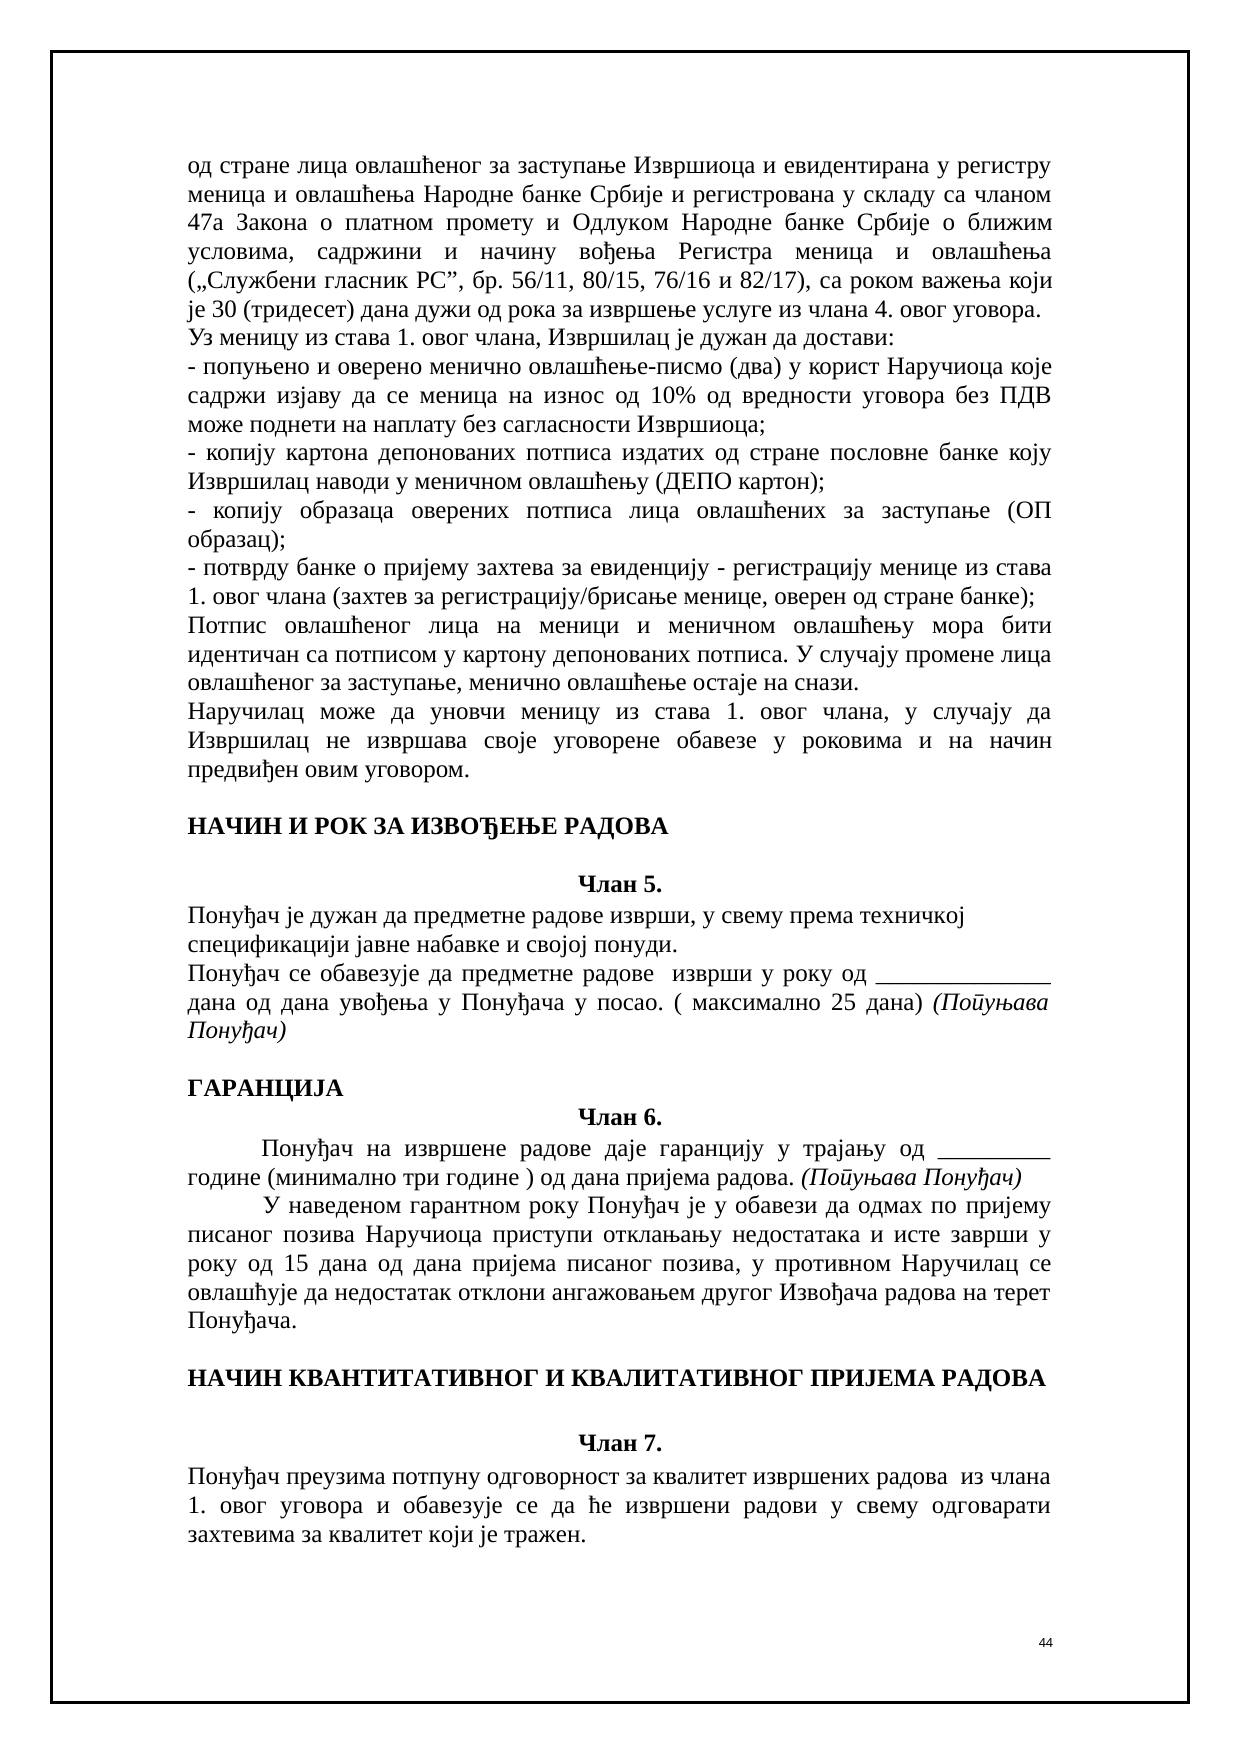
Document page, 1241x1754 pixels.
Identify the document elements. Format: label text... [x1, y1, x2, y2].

text Уз меницу из става 1. овог члана, Извршилац је дужан да достави: [187, 322, 1053, 351]
text Члан 7. [187, 1428, 1053, 1457]
text Члан 5. [202, 869, 1038, 897]
text Наручилац може да уновчи меницу из става 1. овог члана, у случају да Извршилац не извршава своје уговорене обавезе у роковима и на начин предвиђен овим уговором. [187, 696, 1053, 782]
text Понуђач на извршене радове даје гаранцију у трајању од _________ године (минимално три године ) од дана пријема радова. (Попуњава Понуђач) [187, 1133, 1051, 1191]
text - попуњено и оверено менично овлашћење-писмо (два) у корист Наручиоца које садржи изјаву да се меницa на износ од 10% од вредности уговора без ПДВ може поднети на наплату без сагласности Извршиоца; [187, 351, 1053, 437]
text - копију картона депонованих потписа издатих од стране пословне банке коју Извршилац наводи у меничном овлашћењу (ДЕПО картон); [187, 437, 1053, 495]
text НАЧИН КВАНТИТАТИВНОГ И КВАЛИТАТИВНОГ ПРИЈЕМА РАДОВА [187, 1363, 1053, 1392]
text Понуђач се обавезује да предметне радове изврши у року од ______________ дана од дана увођења у Понуђача у посао. ( максимално 25 дана) (Попуњава Понуђач) [187, 958, 1051, 1044]
text Потпис овлашћеног лица на меници и меничном овлашћењу мора бити идентичан са потписом у картону депонованих потписа. У случају промене лица овлашћеног за заступање, менично овлашћење остаје на снази. [187, 610, 1053, 696]
text Члан 6. [202, 1102, 1038, 1130]
text Понуђач преузима потпуну одговорност за квалитет извршених радова из члана 1. овог уговора и обавезује се да ће извршени радови у свему одговарати захтевима за квалитет који је тражен. [187, 1461, 1051, 1547]
text ГАРАНЦИЈА [187, 1073, 1051, 1102]
text НАЧИН И РОК ЗА ИЗВОЂЕЊЕ РАДОВА [187, 811, 1053, 840]
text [187, 150, 1053, 322]
text Понуђач је дужан да предметне радове изврши, у свему према техничкој спецификацији јавне набавке и својој понуди. [187, 900, 1051, 958]
text - копију образаца оверених потписа лица овлашћених за заступање (ОП образац); [187, 495, 1053, 552]
text - потврду банке о пријему захтева за евиденцију - регистрацију менице из става 1. овог члана (захтев за регистрацију/брисање менице, оверен од стране банке); [187, 552, 1053, 610]
text У наведеном гарантном року Понуђач је у обавези да одмах по пријему писаног позива Наручиоца приступи отклањању недостатака и исте заврши у року од 15 дана од дана пријема писаног позива, у противном Наручилац се овлашћује да недостатак отклони ангажовањем другог Извођача радова на терет Понуђача. [187, 1191, 1051, 1334]
